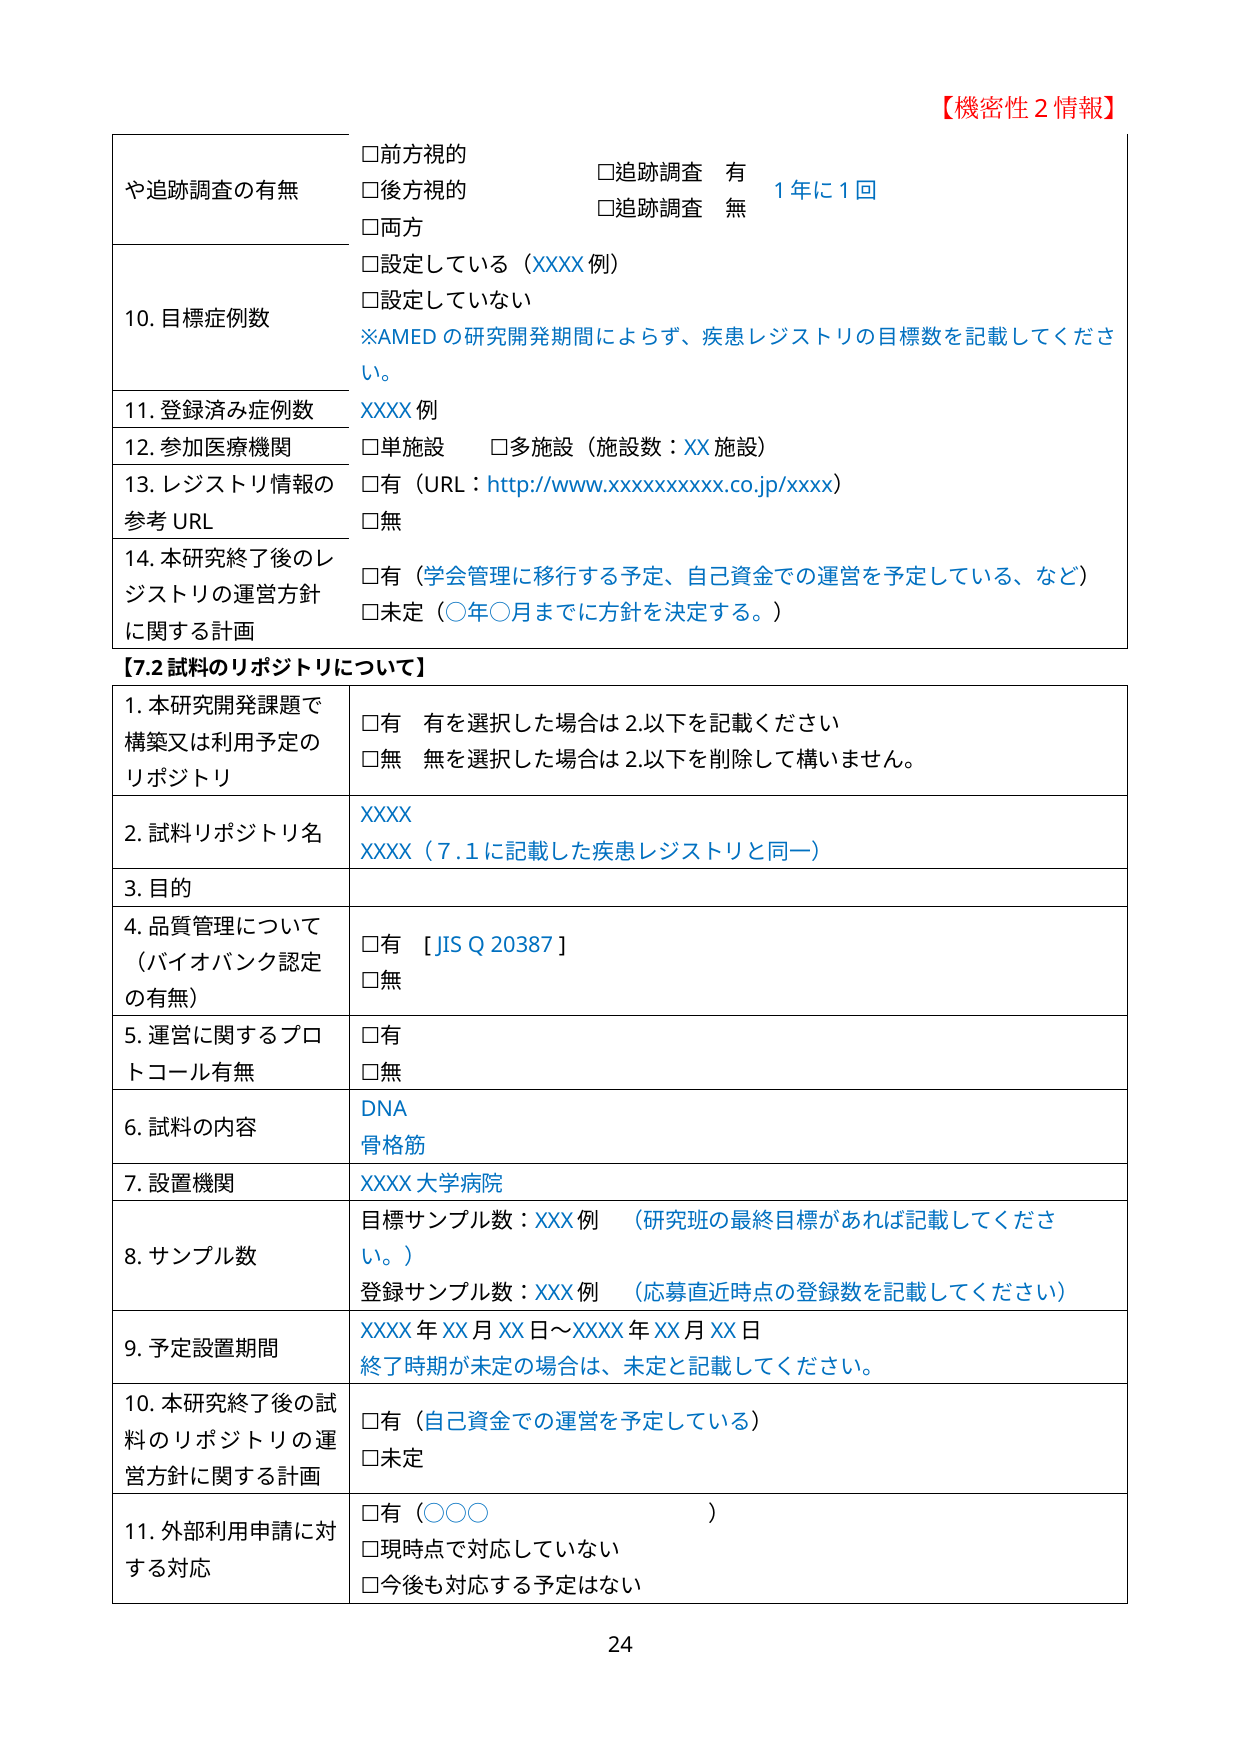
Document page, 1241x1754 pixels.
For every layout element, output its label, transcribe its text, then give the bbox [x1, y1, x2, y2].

table_header 有 有を選択した場合は2.以下を記載ください 無 無を選択した場合は2.以下を削除して構いません。 [350, 686, 1127, 795]
table_cell 14. 本研究終了後のレジストリの運営方針に関する計画 [113, 539, 349, 648]
table_cell DNA 骨格筋 [350, 1090, 1127, 1162]
table_cell XXXX大学病院 [350, 1164, 1127, 1200]
table_cell 有 [ JIS Q 20387 ] 無 [350, 907, 1127, 1015]
table_cell 9. 予定設置期間 [113, 1311, 349, 1383]
table_cell 有（URL：http://www.xxxxxxxxxx.co.jp/xxxx） 無 [350, 465, 1127, 538]
table_cell XXXX XXXX（７.１に記載した疾患レジストリと同一） [350, 796, 1127, 868]
table_cell 9. データ収集の方向や追跡調査の有無 [113, 135, 349, 244]
text 【7.2試料のリポジトリについて】 [112, 649, 1128, 685]
table_cell 設定している（XXXX例） 設定していない ※AMEDの研究開発期間によらず、疾患レジストリの目標数を記載してください。 [350, 245, 1127, 390]
table_cell 5. 運営に関するプロトコール有無 [113, 1016, 349, 1089]
table_cell XXXX年XX月XX日～XXXX年XX月XX日 終了時期が未定の場合は、未定と記載してください。 [350, 1311, 1127, 1383]
table_cell 8. サンプル数 [113, 1201, 349, 1309]
table_cell 有 無 [350, 1016, 1127, 1089]
table_cell 7. 設置機関 [113, 1164, 349, 1200]
table_cell 3. 目的 [113, 869, 349, 906]
table_cell 11. 外部利用申請に対する対応 [113, 1494, 349, 1603]
table_cell 4. 品質管理について （バイオバンク認定の有無） [113, 907, 349, 1015]
table_header 1. 本研究開発課題で構築又は利用予定のリポジトリ [113, 686, 349, 795]
table_cell 13. レジストリ情報の参考URL [113, 465, 349, 538]
table_cell 単施設 多施設（施設数：XX施設） [350, 428, 1127, 464]
table_cell 目標サンプル数：XXX例 （研究班の最終目標があれば記載してください。） 登録サンプル数：XXX例 （応募直近時点の登録数を記載してください） [350, 1201, 1127, 1309]
table_cell 2. 試料リポジトリ名 [113, 796, 349, 868]
table_cell 6. 試料の内容 [113, 1090, 349, 1162]
table_cell 前方視的 後方視的 両方 [350, 135, 584, 244]
table_cell 10. 目標症例数 [113, 245, 349, 390]
table_cell XXXX例 [350, 391, 1127, 427]
table_cell 有（自己資金での運営を予定している） 未定 [350, 1384, 1127, 1493]
table_cell 10. 本研究終了後の試料のリポジトリの運営方針に関する計画 [113, 1384, 349, 1493]
table_cell 有（○○○ ） 現時点で対応していない 今後も対応する予定はない [350, 1494, 1127, 1603]
table_cell 11. 登録済み症例数 [113, 391, 349, 427]
table_cell [350, 869, 1127, 906]
table_cell 12. 参加医療機関 [113, 428, 349, 464]
table_cell 追跡調査 有 追跡調査 無 [585, 135, 761, 244]
table_cell 有（学会管理に移行する予定、自己資金での運営を予定している、など） 未定（○年○月までに方針を決定する。） [350, 539, 1127, 648]
table_cell 1年に1回 [762, 135, 1127, 244]
